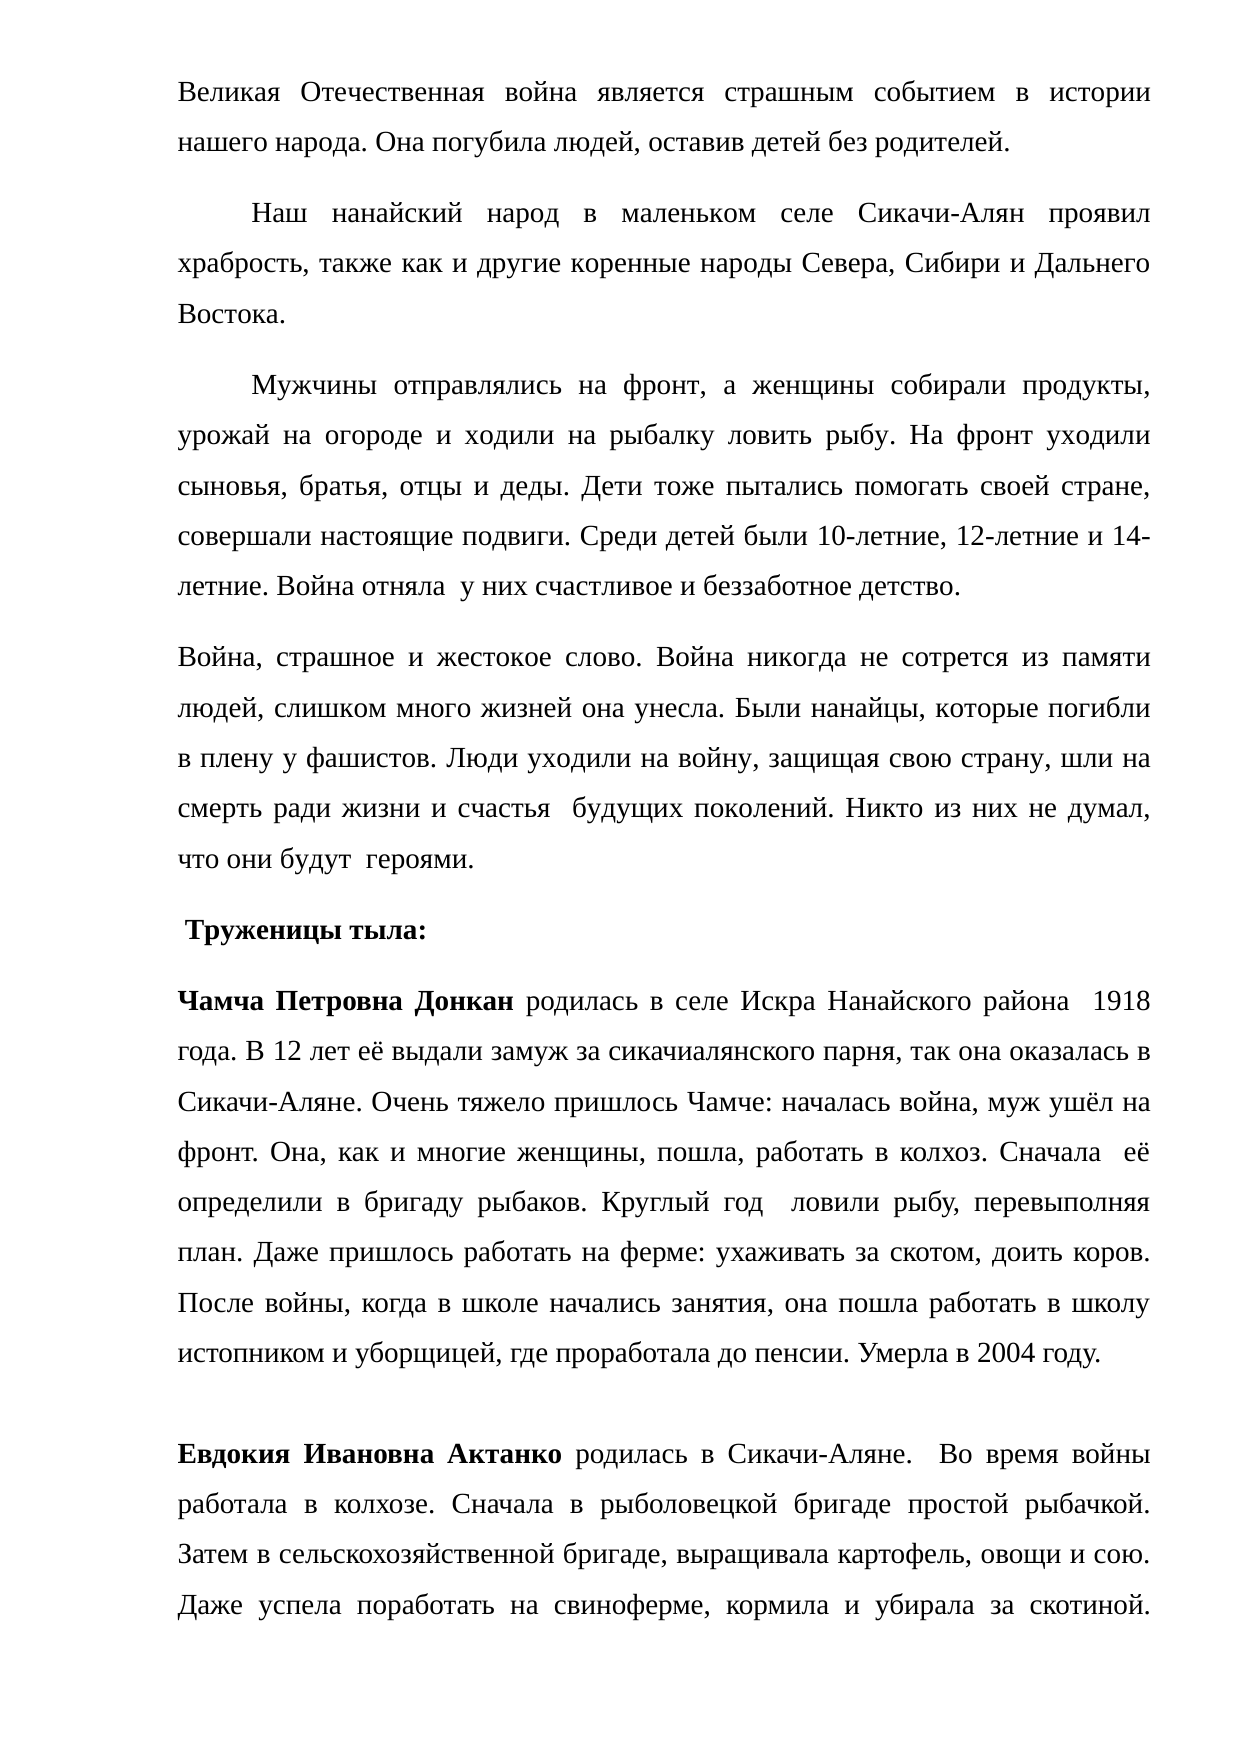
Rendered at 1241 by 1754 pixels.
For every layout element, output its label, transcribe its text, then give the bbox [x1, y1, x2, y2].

text Война, страшное и жестокое слово. Война никогда не сотрется из памяти людей, слишком много жизней она унесла. Были нанайцы, которые погибли в плену у фашистов. Люди уходили на войну, защищая свою страну, шли на смерть ради жизни и счастья будущих поколений. Никто из них не думал, что они будут героями. [177, 639, 1152, 874]
text Великая Отечественная война является страшным событием в истории нашего народа. Она погубила людей, оставив детей без родителей. [177, 74, 1152, 158]
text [177, 1436, 1152, 1620]
text Труженицы тыла: [177, 912, 1152, 945]
text Мужчины отправлялись на фронт, а женщины собирали продукты, урожай на огороде и ходили на рыбалку ловить рыбу. На фронт уходили сыновья, братья, отцы и деды. Дети тоже пытались помогать своей стране, совершали настоящие подвиги. Среди детей были 10-летние, 12-летние и 14-летние. Война отняла у них счастливое и беззаботное детство. [177, 367, 1152, 602]
text Наш нанайский народ в маленьком селе Сикачи-Алян проявил храбрость, также как и другие коренные народы Севера, Сибири и Дальнего Востока. [177, 195, 1152, 329]
text Чамча Петровна Донкан родилась в селе Искра Нанайского района 1918 года. В 12 лет её выдали замуж за сикачиалянского парня, так она оказалась в Сикачи-Аляне. Очень тяжело пришлось Чамче: началась война, муж ушёл на фронт. Она, как и многие женщины, пошла, работать в колхоз. Сначала её определили в бригаду рыбаков. Круглый год ловили рыбу, перевыполняя план. Даже пришлось работать на ферме: ухаживать за скотом, доить коров. После войны, когда в школе начались занятия, она пошла работать в школу истопником и уборщицей, где проработала до пенсии. Умерла в 2004 году. [177, 983, 1152, 1369]
